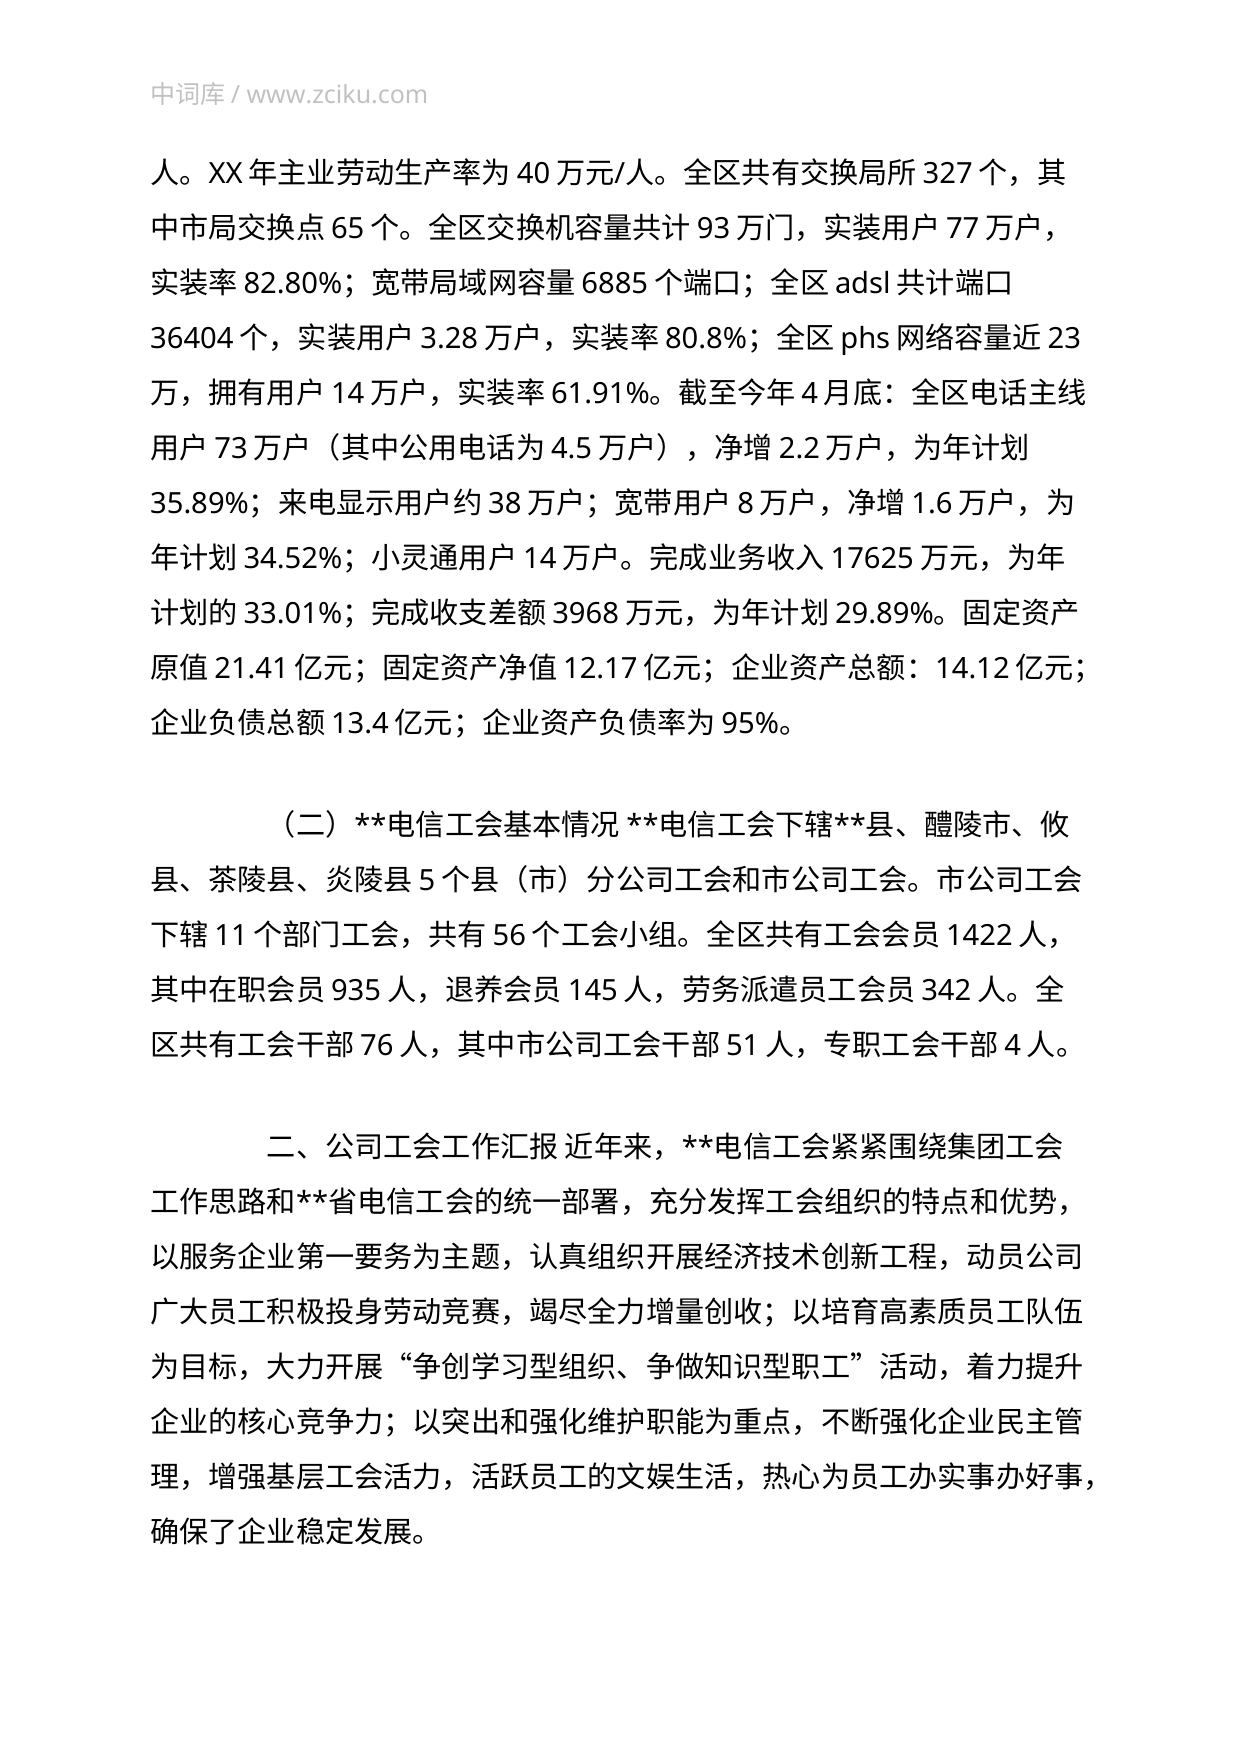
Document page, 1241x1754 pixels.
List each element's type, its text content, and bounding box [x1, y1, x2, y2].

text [150, 150, 1090, 742]
text 二、公司工会工作汇报 近年来，**电信工会紧紧围绕集团工会工作思路和**省电信工会的统一部署，充分发挥工会组织的特点和优势，以服务企业第一要务为主题，认真组织开展经济技术创新工程，动员公司广大员工积极投身劳动竞赛，竭尽全力增量创收；以培育高素质员工队伍为目标，大力开展“争创学习型组织、争做知识型职工”活动，着力提升企业的核心竞争力；以突出和强化维护职能为重点，不断强化企业民主管理，增强基层工会活力，活跃员工的文娱生活，热心为员工办实事办好事，确保了企业稳定发展。 [150, 1124, 1090, 1551]
text （二）**电信工会基本情况 **电信工会下辖**县、醴陵市、攸县、茶陵县、炎陵县5个县（市）分公司工会和市公司工会。市公司工会下辖11个部门工会，共有56个工会小组。全区共有工会会员1422人，其中在职会员935人，退养会员145人，劳务派遣员工会员342人。全区共有工会干部76人，其中市公司工会干部51人，专职工会干部4人。 [150, 802, 1090, 1064]
